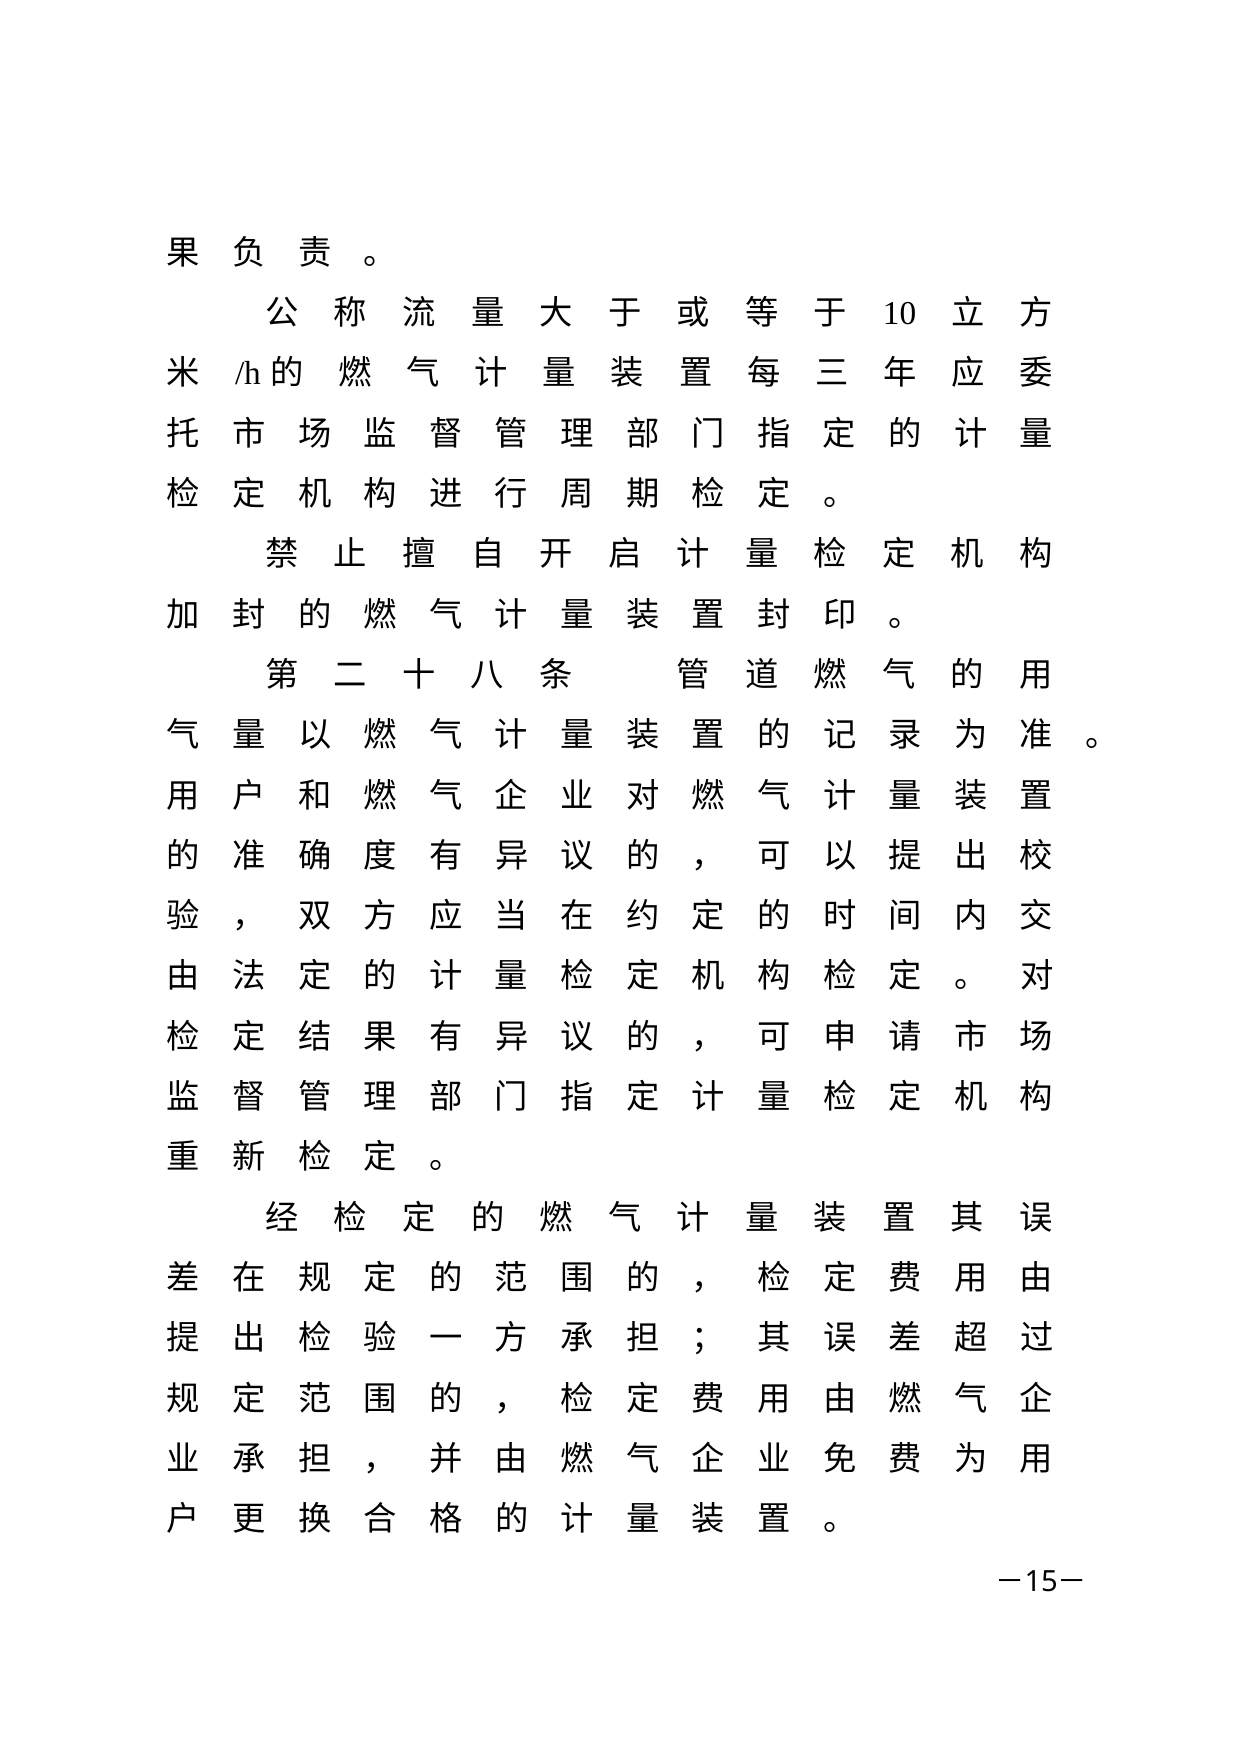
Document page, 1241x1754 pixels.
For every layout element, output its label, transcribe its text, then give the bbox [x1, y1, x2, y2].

text 第二十八条 管道燃气的用气量以燃气计量装置的记录为准。用户和燃气企业对燃气计量装置的准确度有异议的，可以提出校验，双方应当在约定的时间内交由法定的计量检定机构检定。对检定结果有异议的，可申请市场监督管理部门指定计量检定机构重新检定。 [167, 642, 1085, 1184]
text 经检定的燃气计量装置其误差在规定的范围的，检定费用由提出检验一方承担；其误差超过规定范围的，检定费用由燃气企业承担，并由燃气企业免费为用户更换合格的计量装置。 [167, 1184, 1085, 1546]
text 公称流量大于或等于10立方米/h的燃气计量装置每三年应委托市场监督管理部门指定的计量检定机构进行周期检定。 [167, 280, 1085, 521]
text 第二十七条 使用管道燃气计量装置依法执行首次强制检定制度。计量检定机构应当对检定合格的燃气计量装置建立档案，出具检定合格证书，并对检定结果负责。 [167, 219, 1085, 280]
text 禁止擅自开启计量检定机构加封的燃气计量装置封印。 [167, 521, 1085, 642]
